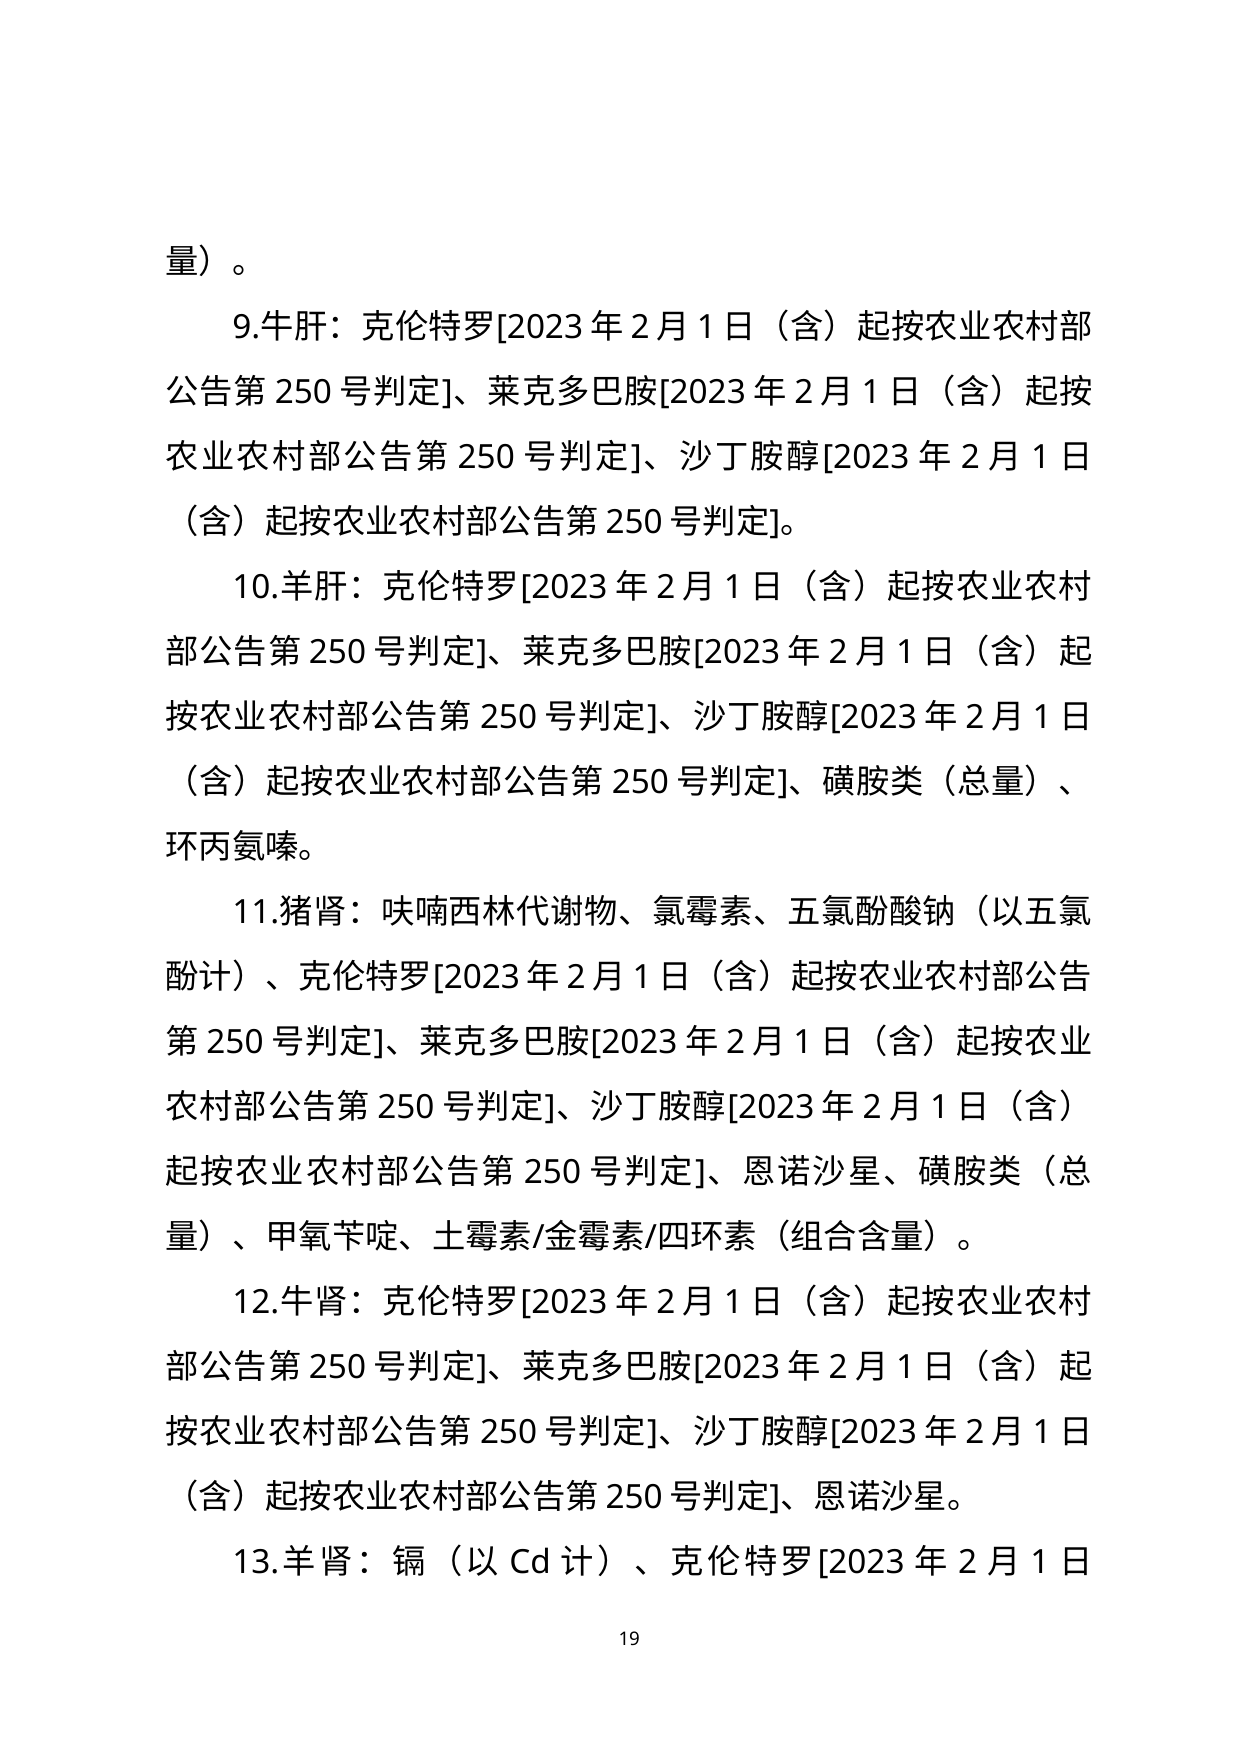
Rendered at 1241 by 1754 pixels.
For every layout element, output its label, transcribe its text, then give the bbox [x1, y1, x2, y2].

text 12.牛肾：克伦特罗[2023年2月1日（含）起按农业农村部公告第250号判定]、莱克多巴胺[2023年2月1日（含）起按农业农村部公告第250号判定]、沙丁胺醇[2023年2月1日（含）起按农业农村部公告第250号判定]、恩诺沙星。 [165, 1267, 1093, 1527]
text 9.牛肝：克伦特罗[2023年2月1日（含）起按农业农村部公告第250号判定]、莱克多巴胺[2023年2月1日（含）起按农业农村部公告第250号判定]、沙丁胺醇[2023年2月1日（含）起按农业农村部公告第250号判定]。 [165, 292, 1093, 552]
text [165, 227, 1093, 292]
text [165, 1527, 1093, 1592]
text 11.猪肾：呋喃西林代谢物、氯霉素、五氯酚酸钠（以五氯酚计）、克伦特罗[2023年2月1日（含）起按农业农村部公告第250号判定]、莱克多巴胺[2023年2月1日（含）起按农业农村部公告第250号判定]、沙丁胺醇[2023年2月1日（含）起按农业农村部公告第250号判定]、恩诺沙星、磺胺类（总量）、甲氧苄啶、土霉素/金霉素/四环素（组合含量）。 [165, 877, 1093, 1267]
text 10.羊肝：克伦特罗[2023年2月1日（含）起按农业农村部公告第250号判定]、莱克多巴胺[2023年2月1日（含）起按农业农村部公告第250号判定]、沙丁胺醇[2023年2月1日（含）起按农业农村部公告第250号判定]、磺胺类（总量）、环丙氨嗪。 [165, 552, 1093, 877]
